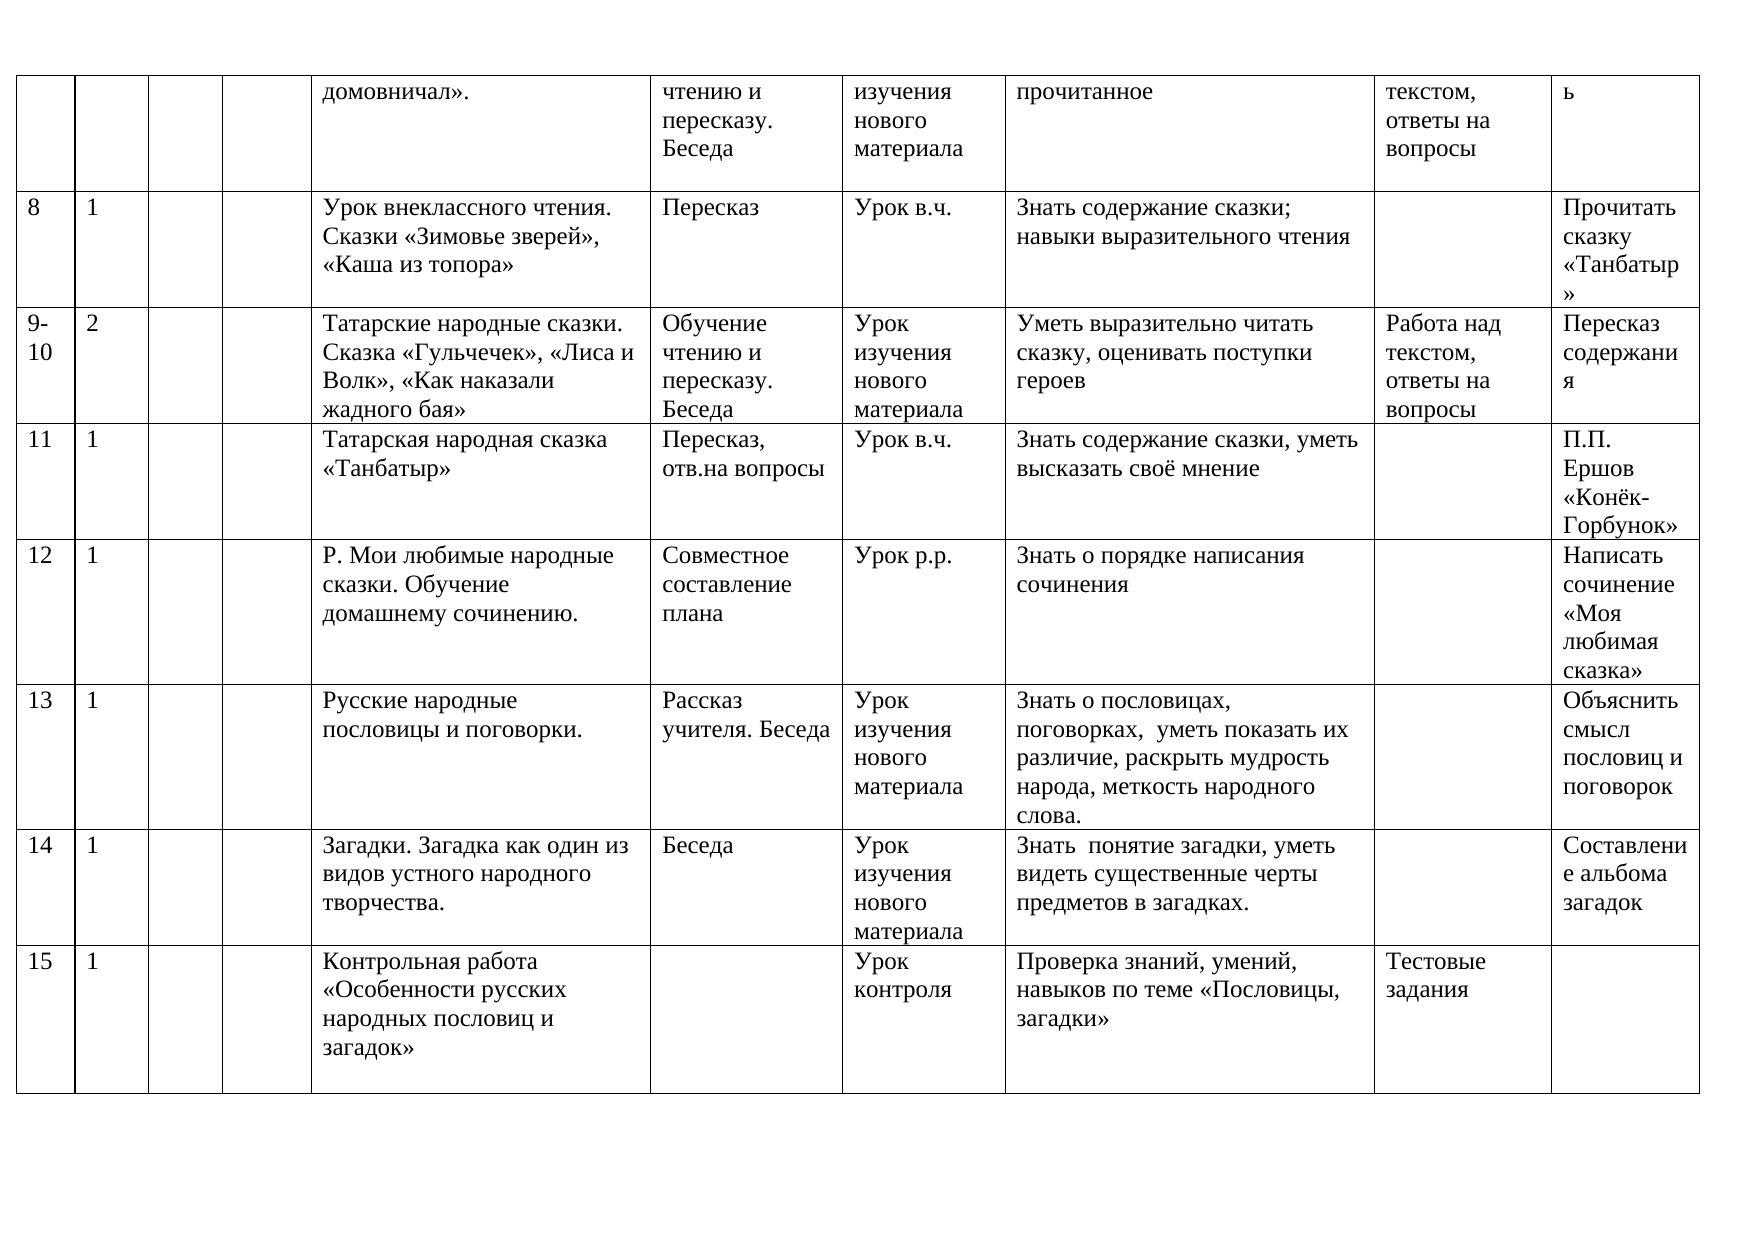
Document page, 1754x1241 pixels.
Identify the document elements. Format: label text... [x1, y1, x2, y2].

table_cell Уметь выразительно читать сказку, оценивать поступки героев [1006, 308, 1374, 423]
table_cell [149, 830, 222, 945]
table_cell 9-10 [17, 308, 74, 423]
table_cell Урок изучения нового материала [843, 308, 1005, 423]
table_cell [1552, 946, 1699, 1093]
table_cell [149, 946, 222, 1093]
table_cell Беседа [651, 830, 842, 945]
table_cell Урок внеклассного чтения. Сказки «Зимовье зверей», «Каша из топора» [312, 192, 650, 307]
table_cell 13 [17, 685, 74, 829]
table_cell Татарские народные сказки. Сказка «Гульчечек», «Лиса и Волк», «Как наказали жадного бая» [312, 308, 650, 423]
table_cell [651, 76, 842, 191]
table_cell Объяснить смысл пословиц и поговорок [1552, 685, 1699, 829]
table_cell [149, 308, 222, 423]
table_cell Рассказ учителя. Беседа [651, 685, 842, 829]
table_cell Знать о порядке написания сочинения [1006, 540, 1374, 684]
table_cell Пересказ, отв.на вопросы [651, 424, 842, 539]
table_cell 1 [76, 830, 148, 945]
table_cell Знать содержание сказки; навыки выразительного чтения [1006, 192, 1374, 307]
table_cell Пересказ [651, 192, 842, 307]
table_cell 11 [17, 424, 74, 539]
table_cell [149, 76, 222, 191]
table_cell [651, 946, 842, 1093]
table_cell 1 [76, 540, 148, 684]
table_cell Знать понятие загадки, уметь видеть существенные черты предметов в загадках. [1006, 830, 1374, 945]
table_cell [1375, 192, 1551, 307]
table_cell П.П. Ершов «Конёк- Горбунок» [1552, 424, 1699, 539]
table_cell 1 [76, 424, 148, 539]
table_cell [1006, 76, 1374, 191]
table_cell Пересказать [1552, 76, 1699, 191]
table_cell Составление альбома загадок [1552, 830, 1699, 945]
table_cell Урок контроля [843, 946, 1005, 1093]
table_cell Проверка знаний, умений, навыков по теме «Пословицы, загадки» [1006, 946, 1374, 1093]
table_cell [149, 192, 222, 307]
table_cell [223, 424, 311, 539]
table_cell 7 [17, 76, 74, 191]
table_cell 2 [76, 308, 148, 423]
table_cell 1 [76, 946, 148, 1093]
table_cell Загадки. Загадка как один из видов устного народного творчества. [312, 830, 650, 945]
table_cell Урок в.ч. [843, 192, 1005, 307]
table_cell 1 [76, 192, 148, 307]
table_cell [1375, 685, 1551, 829]
table_cell [223, 308, 311, 423]
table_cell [843, 76, 1005, 191]
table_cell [1375, 76, 1551, 191]
table_cell [149, 685, 222, 829]
table_cell Татарская народная сказка «Танбатыр» [312, 424, 650, 539]
table_cell Урок р.р. [843, 540, 1005, 684]
table_cell [1375, 540, 1551, 684]
table_cell [149, 540, 222, 684]
table_cell Контрольная работа «Особенности русских народных пословиц и загадок» [312, 946, 650, 1093]
table_cell Русские народные пословицы и поговорки. [312, 685, 650, 829]
table_cell Р. Мои любимые народные сказки. Обучение домашнему сочинению. [312, 540, 650, 684]
table_cell Написать сочинение «Моя любимая сказка» [1552, 540, 1699, 684]
table_cell 1 [76, 685, 148, 829]
table_cell 8 [17, 192, 74, 307]
table_cell Знать содержание сказки, уметь высказать своё мнение [1006, 424, 1374, 539]
table_cell [223, 830, 311, 945]
table_cell Тестовые задания [1375, 946, 1551, 1093]
table_cell [149, 424, 222, 539]
table_cell [223, 76, 311, 191]
table_cell [223, 946, 311, 1093]
table_cell [223, 192, 311, 307]
table_cell [223, 540, 311, 684]
table_cell 15 [17, 946, 74, 1093]
table_cell Урок в.ч. [843, 424, 1005, 539]
table_cell Совместное составление плана [651, 540, 842, 684]
table_cell 1 [76, 76, 148, 191]
table_cell [223, 685, 311, 829]
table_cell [312, 76, 650, 191]
table_cell [1375, 830, 1551, 945]
table_cell [1375, 424, 1551, 539]
table_cell Урок изучения нового материала [843, 685, 1005, 829]
table_cell 14 [17, 830, 74, 945]
table_cell 12 [17, 540, 74, 684]
table_cell Работа над текстом, ответы на вопросы [1375, 308, 1551, 423]
table_cell Прочитать сказку «Танбатыр» [1552, 192, 1699, 307]
table_cell Пересказ содержания [1552, 308, 1699, 423]
table_cell Обучение чтению и пересказу. Беседа [651, 308, 842, 423]
table_cell Знать о пословицах, поговорках, уметь показать их различие, раскрыть мудрость народа, меткость народного слова. [1006, 685, 1374, 829]
table_cell Урок изучения нового материала [843, 830, 1005, 945]
